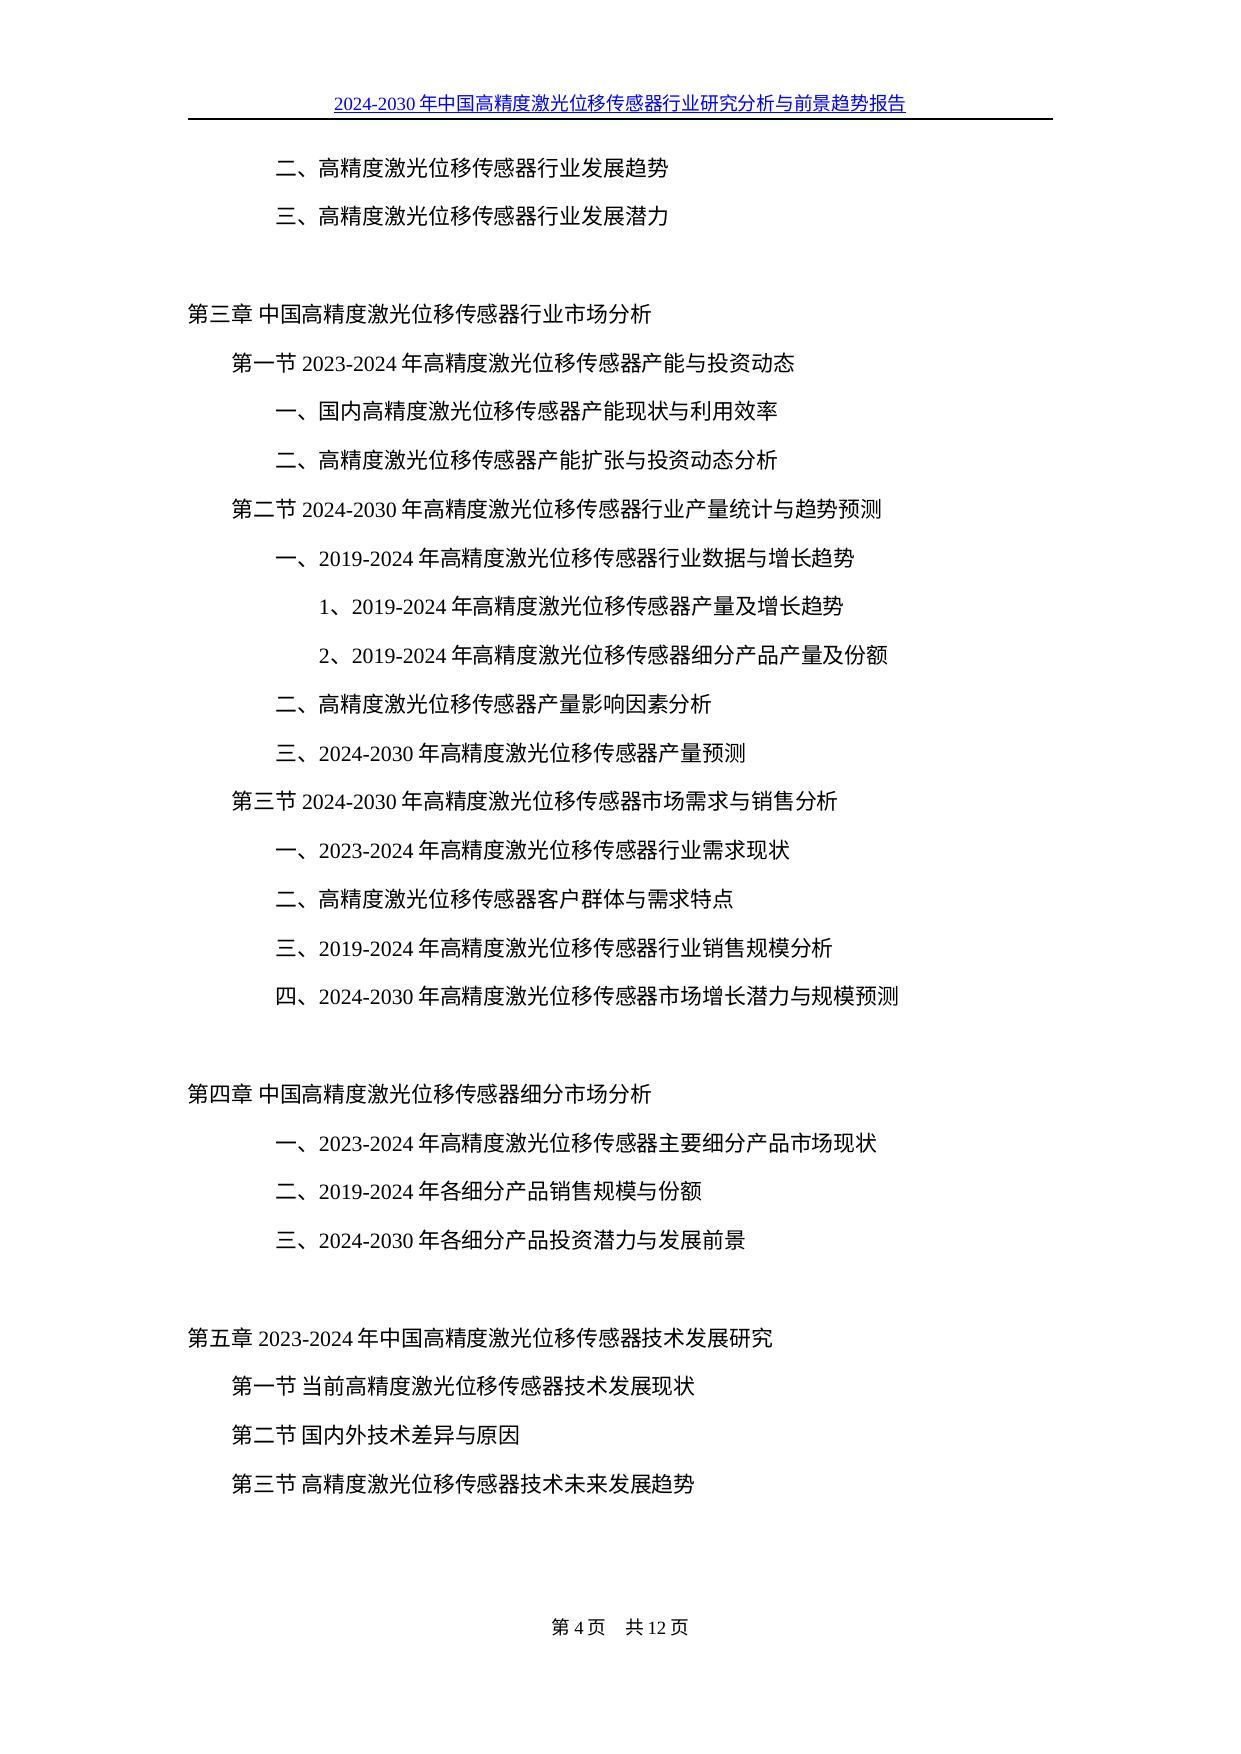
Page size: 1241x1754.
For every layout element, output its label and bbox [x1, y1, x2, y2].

text [187, 150, 1053, 1499]
